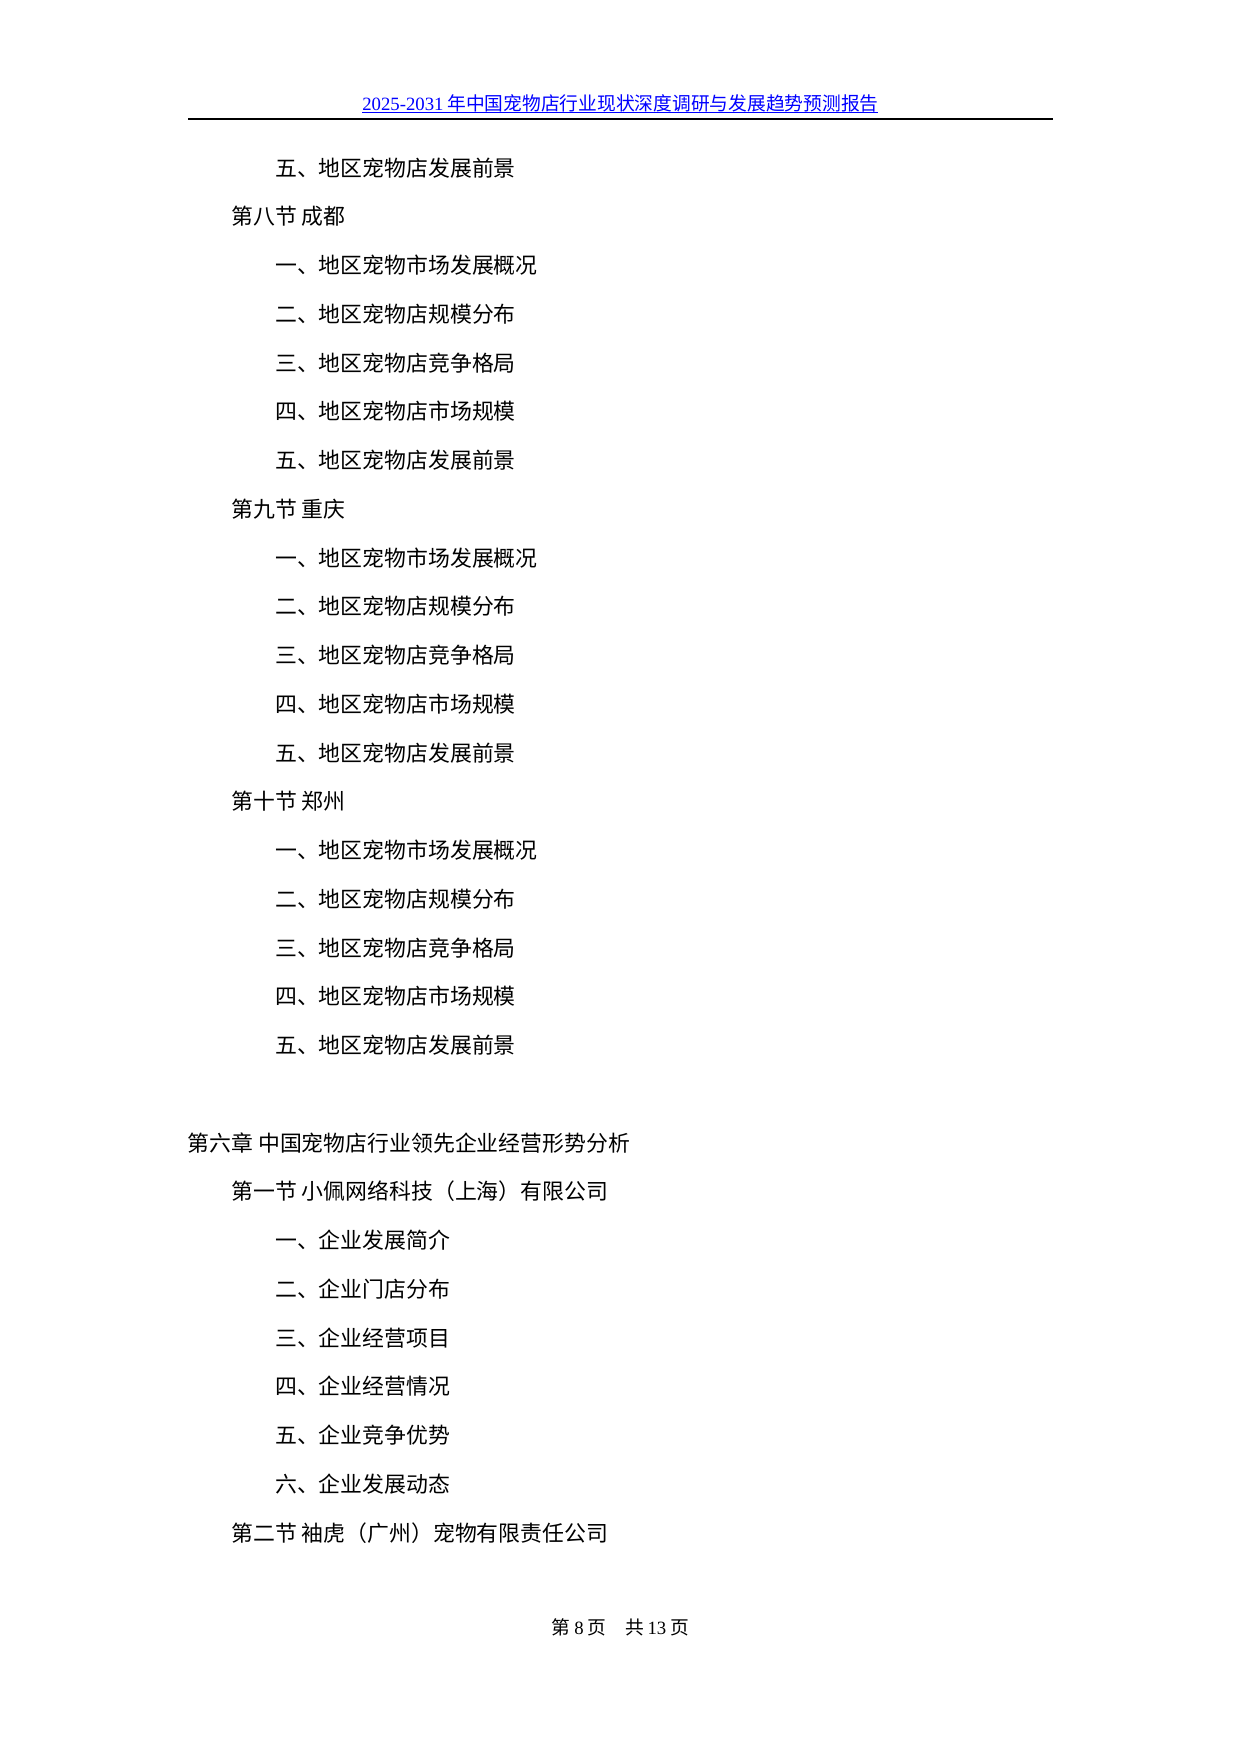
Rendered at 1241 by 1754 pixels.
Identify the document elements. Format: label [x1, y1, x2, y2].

text [187, 150, 1053, 1548]
